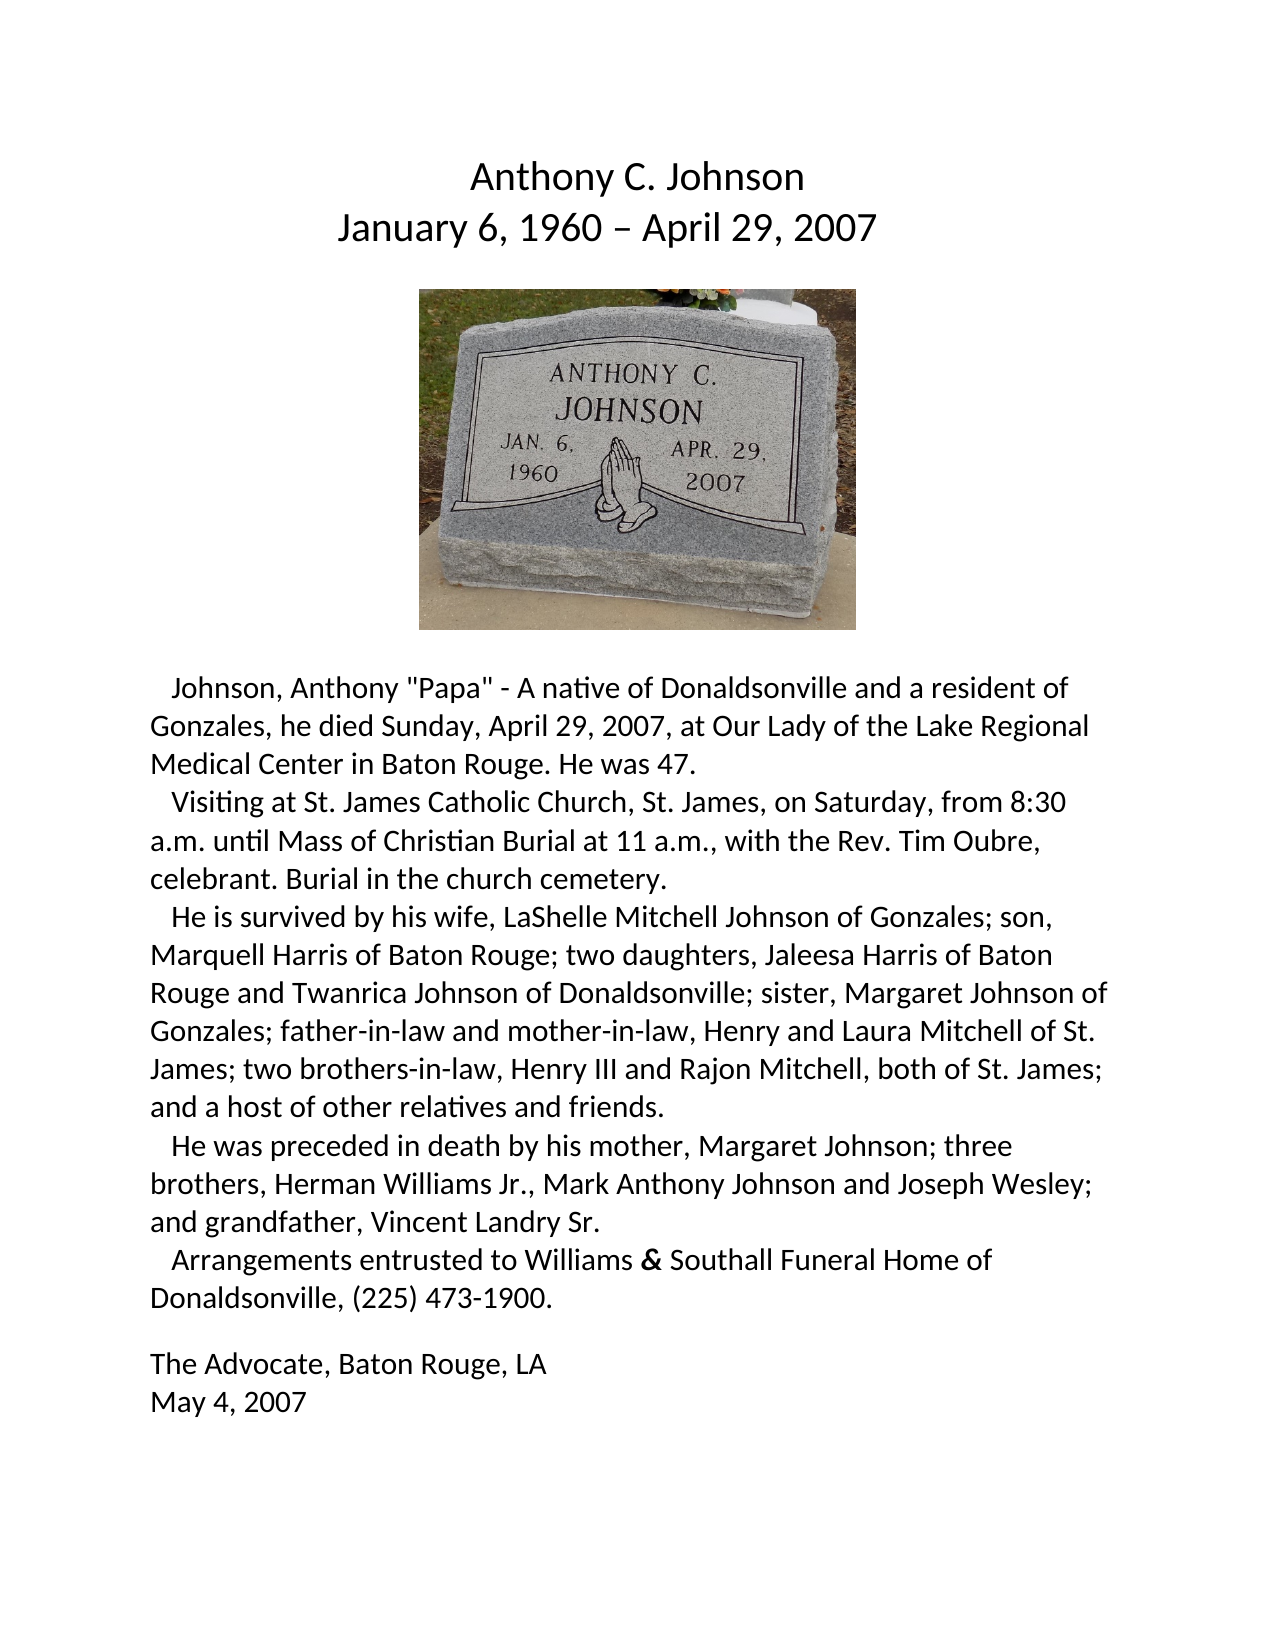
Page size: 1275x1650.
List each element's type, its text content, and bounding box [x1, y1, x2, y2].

text Visiting at St. James Catholic Church, St. James, on Saturday, from 8:30 a.m. until Mass of Christian Burial at 11 a.m., with the Rev. Tim Oubre, celebrant. Burial in the church cemetery. [150, 782, 1125, 897]
text January 6, 1960 – April 29, 2007 [150, 201, 1125, 252]
text Johnson, Anthony "Papa" - A native of Donaldsonville and a resident of Gonzales, he died Sunday, April 29, 2007, at Our Lady of the Lake Regional Medical Center in Baton Rouge. He was 47. [150, 668, 1125, 782]
text May 4, 2007 [150, 1382, 1125, 1421]
text He is survived by his wife, LaShelle Mitchell Johnson of Gonzales; son, Marquell Harris of Baton Rouge; two daughters, Jaleesa Harris of Baton Rouge and Twanrica Johnson of Donaldsonville; sister, Margaret Johnson of Gonzales; father-in-law and mother-in-law, Henry and Laura Mitchell of St. James; two brothers-in-law, Henry III and Rajon Mitchell, both of St. James; and a host of other relatives and friends. [150, 897, 1125, 1126]
picture [419, 289, 856, 630]
text He was preceded in death by his mother, Margaret Johnson; three brothers, Herman Williams Jr., Mark Anthony Johnson and Joseph Wesley; and grandfather, Vincent Landry Sr. [150, 1126, 1125, 1240]
text Arrangements entrusted to Williams & Southall Funeral Home of Donaldsonville, (225) 473-1900. [150, 1240, 1125, 1344]
text The Advocate, Baton Rouge, LA [150, 1344, 1125, 1382]
text Anthony C. Johnson [150, 150, 1125, 201]
